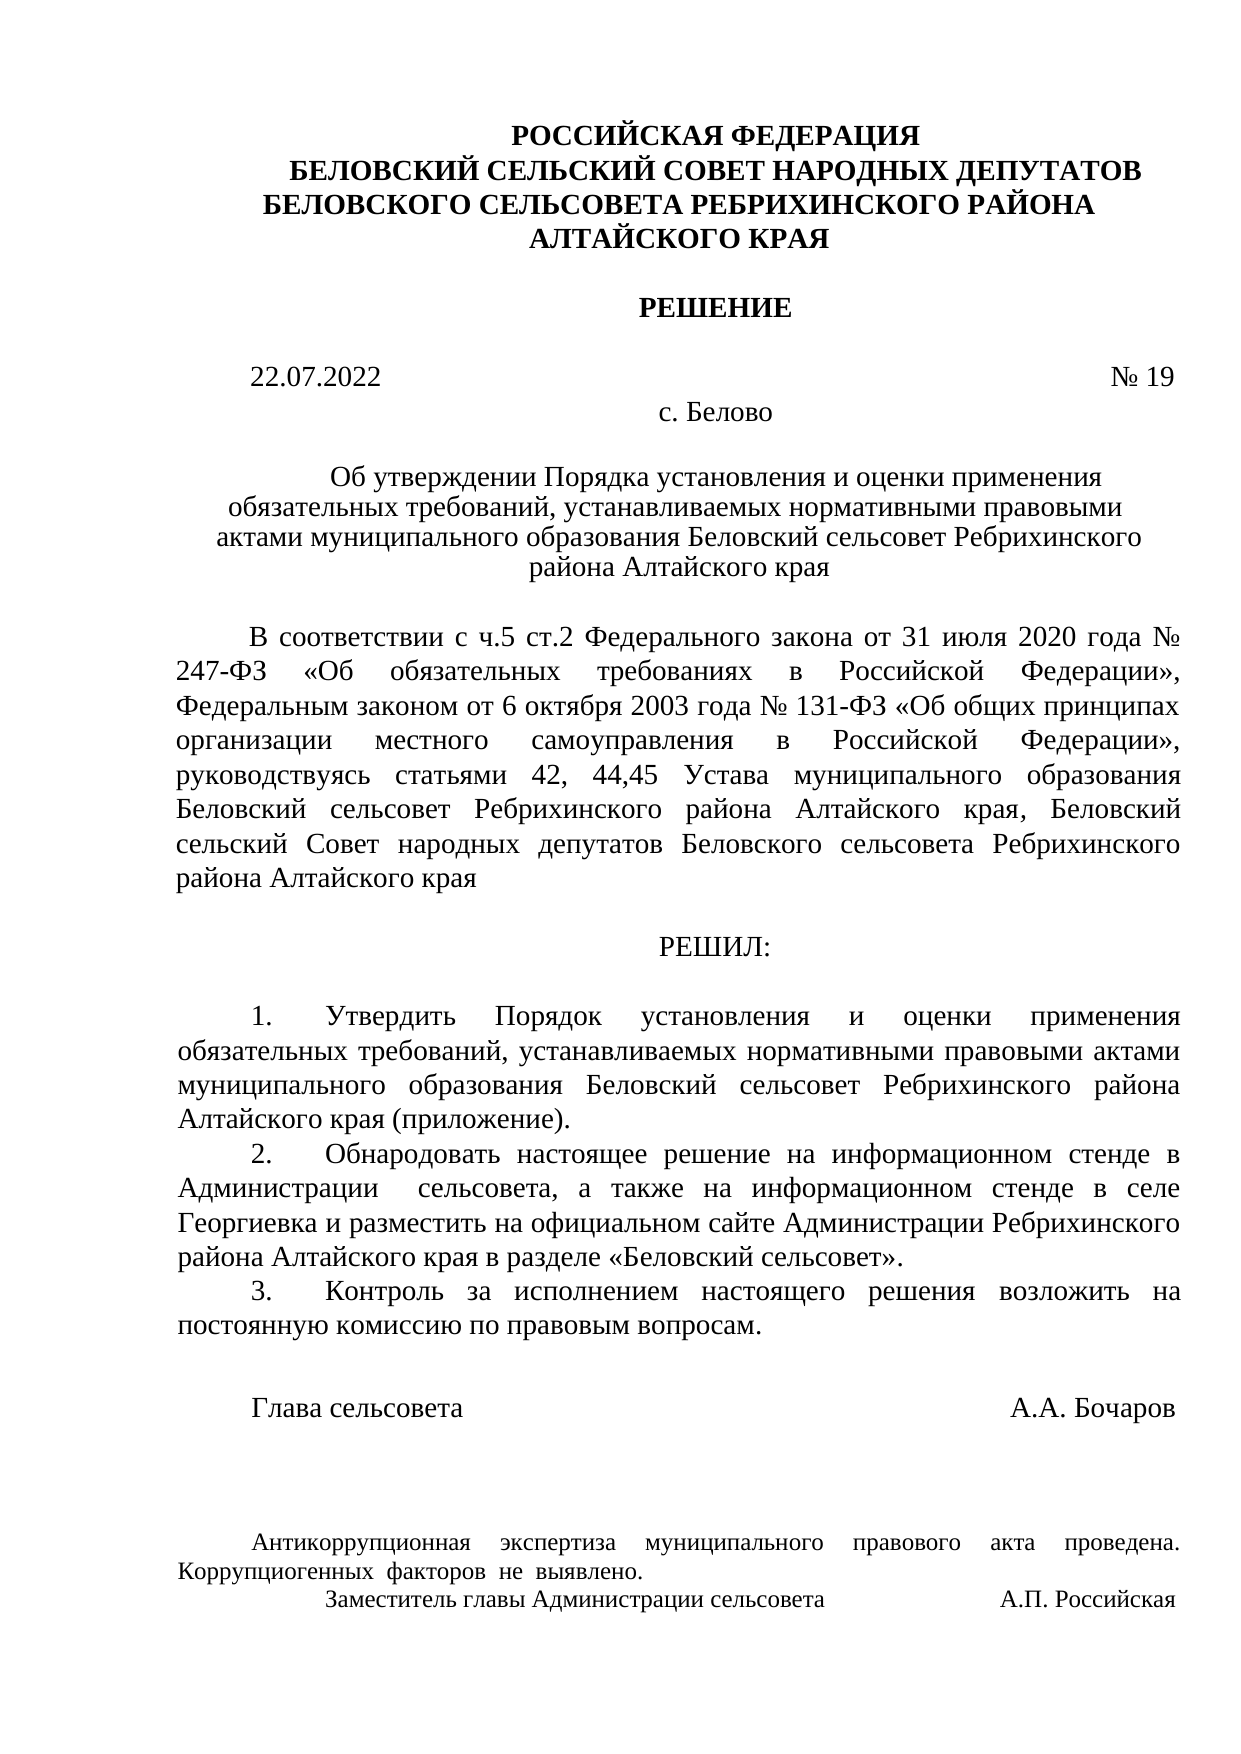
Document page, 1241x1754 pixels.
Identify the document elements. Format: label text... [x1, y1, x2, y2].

text с. Белово [177, 394, 1181, 427]
text РЕШИЛ: [176, 929, 1181, 963]
text Заместитель главы Администрации сельсовета А.П. Российская [177, 1584, 1181, 1613]
text 22.07.2022 № 19 [177, 359, 1181, 393]
text РЕШЕНИЕ [177, 291, 1181, 324]
list Утвердить Порядок установления и оценки применения обязательных требований, устанавливаемых нормативными правовыми актами муниципального образования Беловский сельсовет Ребрихинского района Алтайского края (приложение). [177, 998, 1181, 1135]
text РОССИЙСКАЯ ФЕДЕРАЦИЯ [177, 118, 1181, 152]
list Обнародовать настоящее решение на информационном стенде в Администрации сельсовета, а также на информационном стенде в селе Георгиевка и разместить на официальном сайте Администрации Ребрихинского района Алтайского края в разделе «Беловский сельсовет». [177, 1136, 1181, 1273]
text Глава сельсовета А.А. Бочаров [251, 1390, 1181, 1424]
text Об утверждении Порядка установления и оценки применения обязательных требований, устанавливаемых нормативными правовыми актами муниципального образования Беловский сельсовет Ребрихинского района Алтайского края [177, 462, 1181, 583]
text БЕЛОВСКИЙ СЕЛЬСКИЙ СОВЕТ НАРОДНЫХ ДЕПУТАТОВ БЕЛОВСКОГО СЕЛЬСОВЕТА РЕБРИХИНСКОГО РАЙОНА АЛТАЙСКОГО КРАЯ [177, 153, 1181, 255]
list Контроль за исполнением настоящего решения возложить на постоянную комиссию по правовым вопросам. [177, 1274, 1181, 1340]
text В соответствии с ч.5 ст.2 Федерального закона от 31 июля 2020 года № 247-ФЗ «Об обязательных требованиях в Российской Федерации», Федеральным законом от 6 октября 2003 года № 131-ФЗ «Об общих принципах организации местного самоуправления в Российской Федерации», руководствуясь статьями 42, 44,45 Устава муниципального образования Беловский сельсовет Ребрихинского района Алтайского края, Беловский сельский Совет народных депутатов Беловского сельсовета Ребрихинского района Алтайского края [176, 619, 1181, 894]
title Антикоррупционная экспертиза муниципального правового акта проведена. Коррупциогенных факторов не выявлено. [177, 1527, 1181, 1584]
